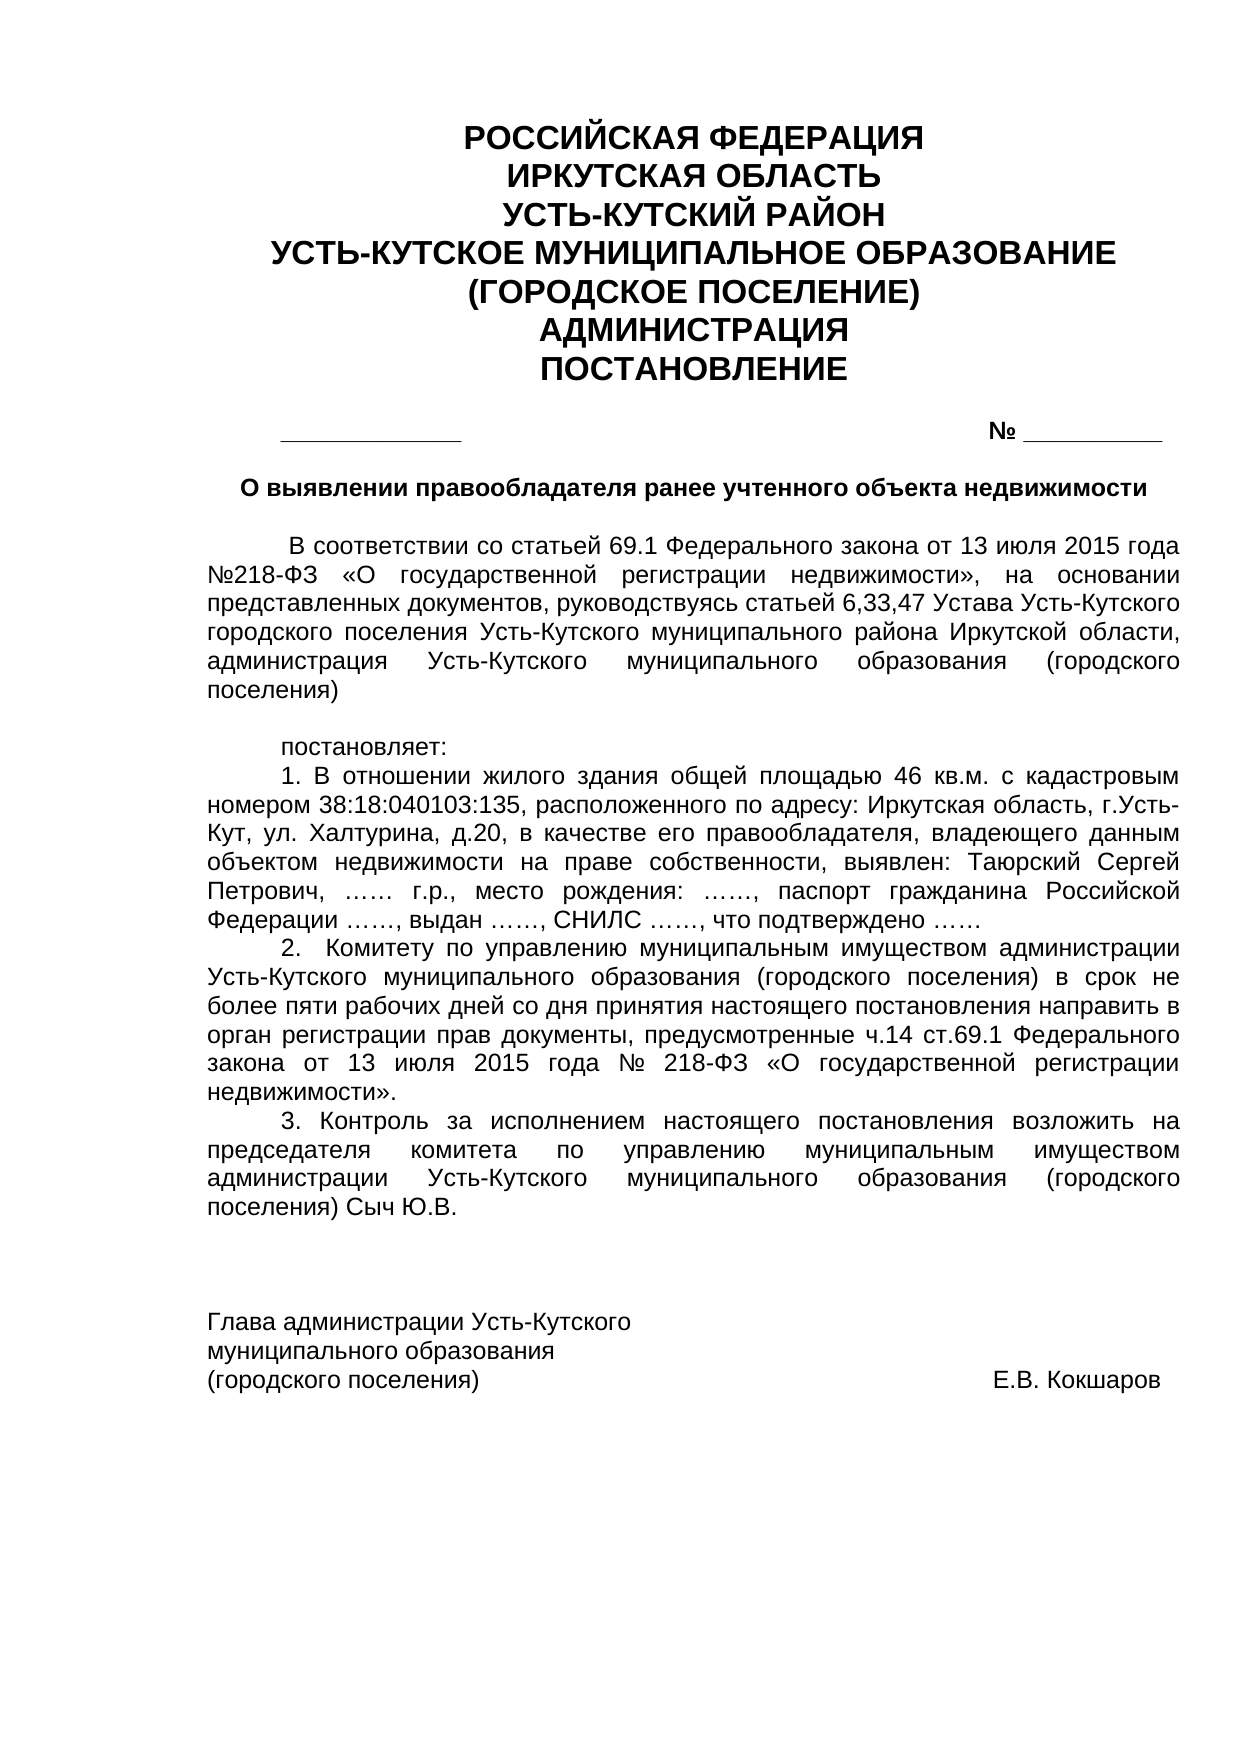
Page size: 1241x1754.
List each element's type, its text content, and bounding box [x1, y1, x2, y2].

text ПОСТАНОВЛЕНИЕ [207, 349, 1181, 387]
text постановляет: [207, 732, 1181, 761]
text РОССИЙСКАЯ ФЕДЕРАЦИЯ [207, 118, 1181, 157]
text (городского поселения) Е.В. Кокшаров [207, 1365, 1181, 1393]
text 3. Контроль за исполнением настоящего постановления возложить на председателя комитета по управлению муниципальным имуществом администрации Усть-Кутского муниципального образования (городского поселения) Сыч Ю.В. [207, 1106, 1181, 1221]
text УСТЬ-КУТСКОЕ МУНИЦИПАЛЬНОЕ ОБРАЗОВАНИЕ [207, 233, 1181, 272]
text Глава администрации Усть-Кутского [207, 1307, 1181, 1336]
text УСТЬ-КУТСКИЙ РАЙОН [207, 195, 1181, 233]
text (ГОРОДСКОЕ ПОСЕЛЕНИЕ) [207, 272, 1181, 310]
text В соответствии со статьей 69.1 Федерального закона от 13 июля 2015 года №218-ФЗ «О государственной регистрации недвижимости», на основании представленных документов, руководствуясь статьей 6,33,47 Устава Усть-Кутского городского поселения Усть-Кутского муниципального района Иркутской области, администрация Усть-Кутского муниципального образования (городского поселения) [207, 531, 1181, 703]
text _____________ № __________ [207, 416, 1181, 445]
text ИРКУТСКАЯ ОБЛАСТЬ [207, 157, 1181, 195]
text 2. Комитету по управлению муниципальным имуществом администрации Усть-Кутского муниципального образования (городского поселения) в срок не более пяти рабочих дней со дня принятия настоящего постановления направить в орган регистрации прав документы, предусмотренные ч.14 ст.69.1 Федерального закона от 13 июля 2015 года № 218-ФЗ «О государственной регистрации недвижимости». [207, 933, 1181, 1106]
text АДМИНИСТРАЦИЯ [207, 310, 1181, 349]
text О выявлении правообладателя ранее учтенного объекта недвижимости [207, 473, 1181, 502]
text муниципального образования [207, 1336, 1181, 1365]
text 1. В отношении жилого здания общей площадью 46 кв.м. с кадастровым номером 38:18:040103:135, расположенного по адресу: Иркутская область, г.Усть-Кут, ул. Халтурина, д.20, в качестве его правообладателя, владеющего данным объектом недвижимости на праве собственности, выявлен: Таюрский Сергей Петрович, …… г.р., место рождения: ……, паспорт гражданина Российской Федерации ……, выдан ……, СНИЛС ……, что подтверждено …… [207, 761, 1181, 933]
